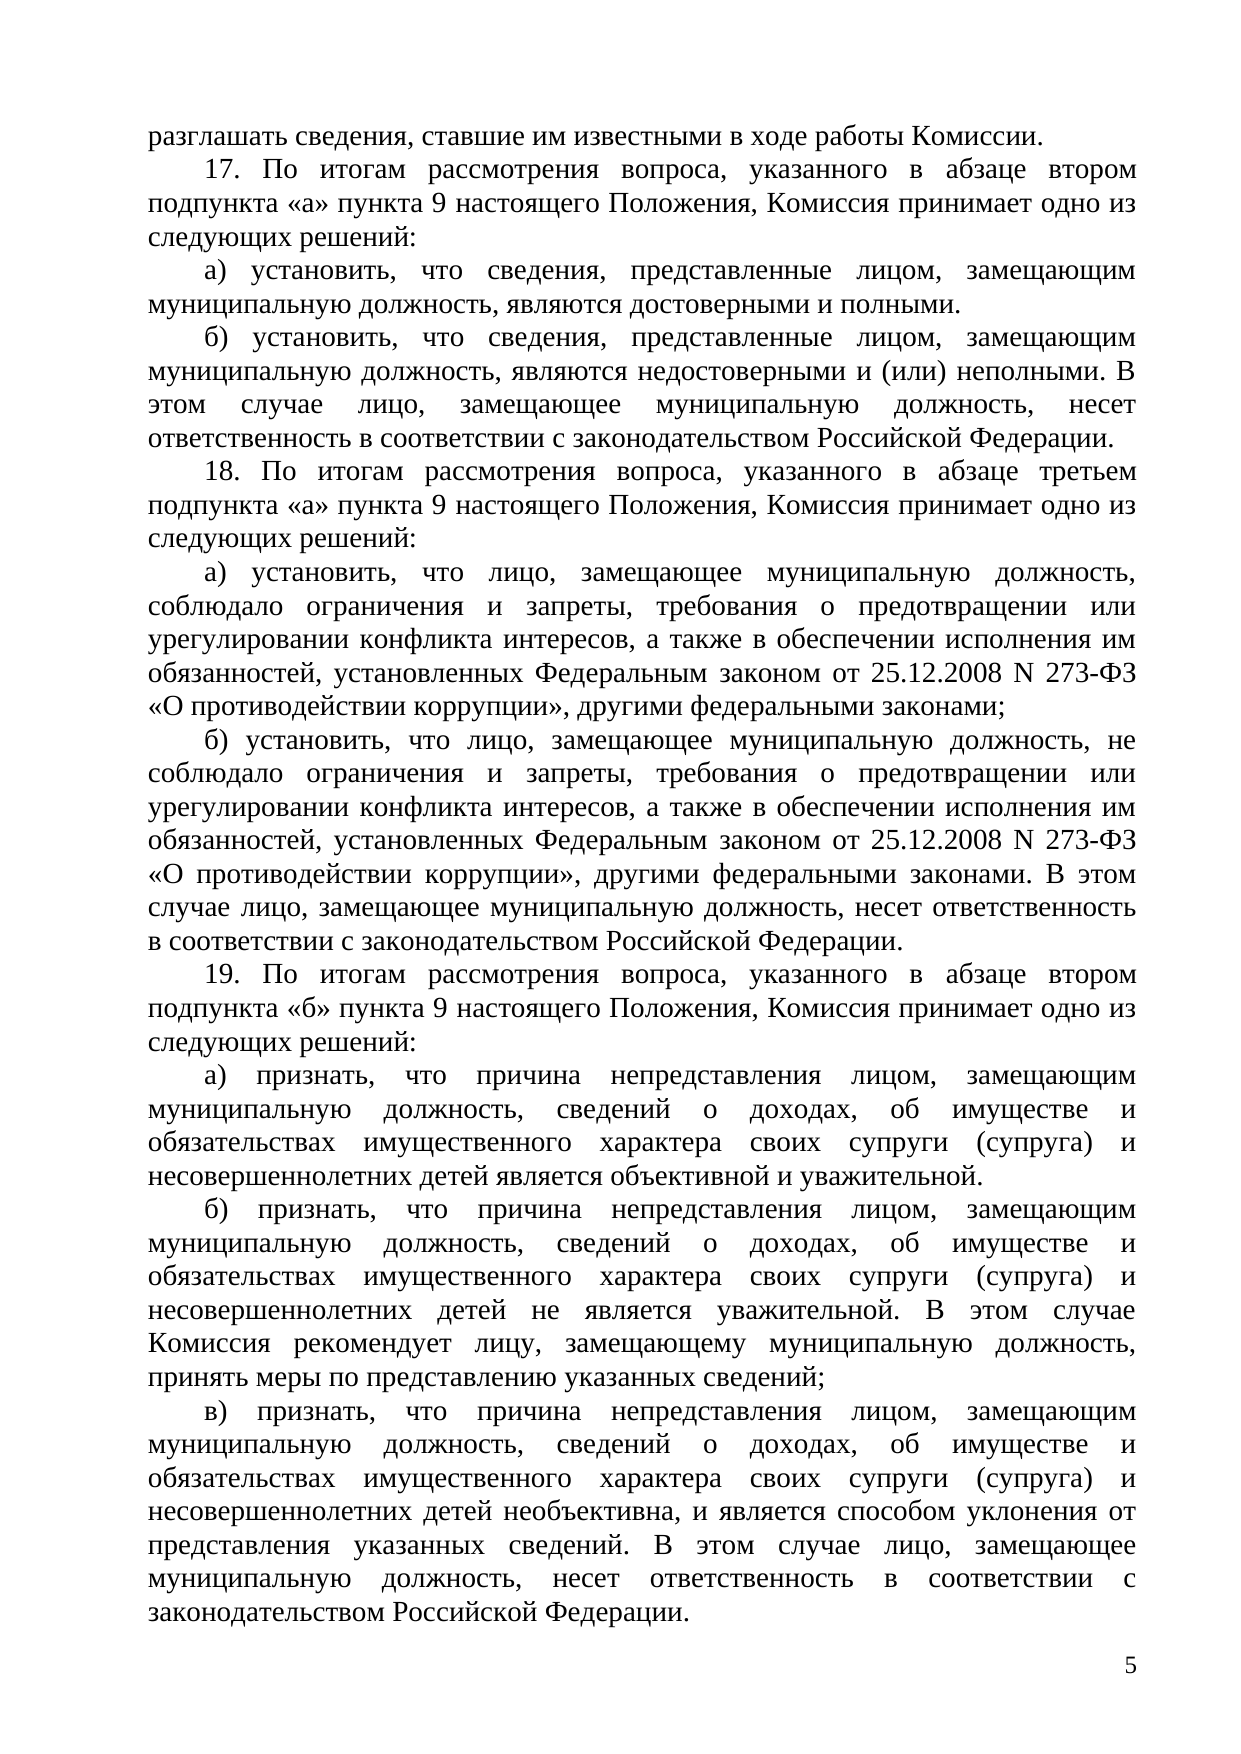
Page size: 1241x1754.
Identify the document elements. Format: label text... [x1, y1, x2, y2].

text 18. По итогам рассмотрения вопроса, указанного в абзаце третьем подпункта «а» пункта 9 настоящего Положения, Комиссия принимает одно из следующих решений: [148, 453, 1137, 554]
text а) установить, что лицо, замещающее муниципальную должность, соблюдало ограничения и запреты, требования о предотвращении или урегулировании конфликта интересов, а также в обеспечении исполнения им обязанностей, установленных Федеральным законом от 25.12.2008 N 273-ФЗ «О противодействии коррупции», другими федеральными законами; [148, 554, 1137, 722]
text а) установить, что сведения, представленные лицом, замещающим муниципальную должность, являются достоверными и полными. [148, 252, 1137, 319]
text а) признать, что причина непредставления лицом, замещающим муниципальную должность, сведений о доходах, об имуществе и обязательствах имущественного характера своих супруги (супруга) и несовершеннолетних детей является объективной и уважительной. [148, 1057, 1137, 1191]
text б) установить, что лицо, замещающее муниципальную должность, не соблюдало ограничения и запреты, требования о предотвращении или урегулировании конфликта интересов, а также в обеспечении исполнения им обязанностей, установленных Федеральным законом от 25.12.2008 N 273-ФЗ «О противодействии коррупции», другими федеральными законами. В этом случае лицо, замещающее муниципальную должность, несет ответственность в соответствии с законодательством Российской Федерации. [148, 722, 1137, 957]
text б) установить, что сведения, представленные лицом, замещающим муниципальную должность, являются недостоверными и (или) неполными. В этом случае лицо, замещающее муниципальную должность, несет ответственность в соответствии с законодательством Российской Федерации. [148, 319, 1137, 453]
text в) признать, что причина непредставления лицом, замещающим муниципальную должность, сведений о доходах, об имуществе и обязательствах имущественного характера своих супруги (супруга) и несовершеннолетних детей необъективна, и является способом уклонения от представления указанных сведений. В этом случае лицо, замещающее муниципальную должность, несет ответственность в соответствии с законодательством Российской Федерации. [148, 1393, 1137, 1627]
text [148, 118, 1137, 152]
text 19. По итогам рассмотрения вопроса, указанного в абзаце втором подпункта «б» пункта 9 настоящего Положения, Комиссия принимает одно из следующих решений: [148, 957, 1137, 1057]
text 17. По итогам рассмотрения вопроса, указанного в абзаце втором подпункта «а» пункта 9 настоящего Положения, Комиссия принимает одно из следующих решений: [148, 152, 1137, 252]
text б) признать, что причина непредставления лицом, замещающим муниципальную должность, сведений о доходах, об имуществе и обязательствах имущественного характера своих супруги (супруга) и несовершеннолетних детей не является уважительной. В этом случае Комиссия рекомендует лицу, замещающему муниципальную должность, принять меры по представлению указанных сведений; [148, 1191, 1137, 1393]
